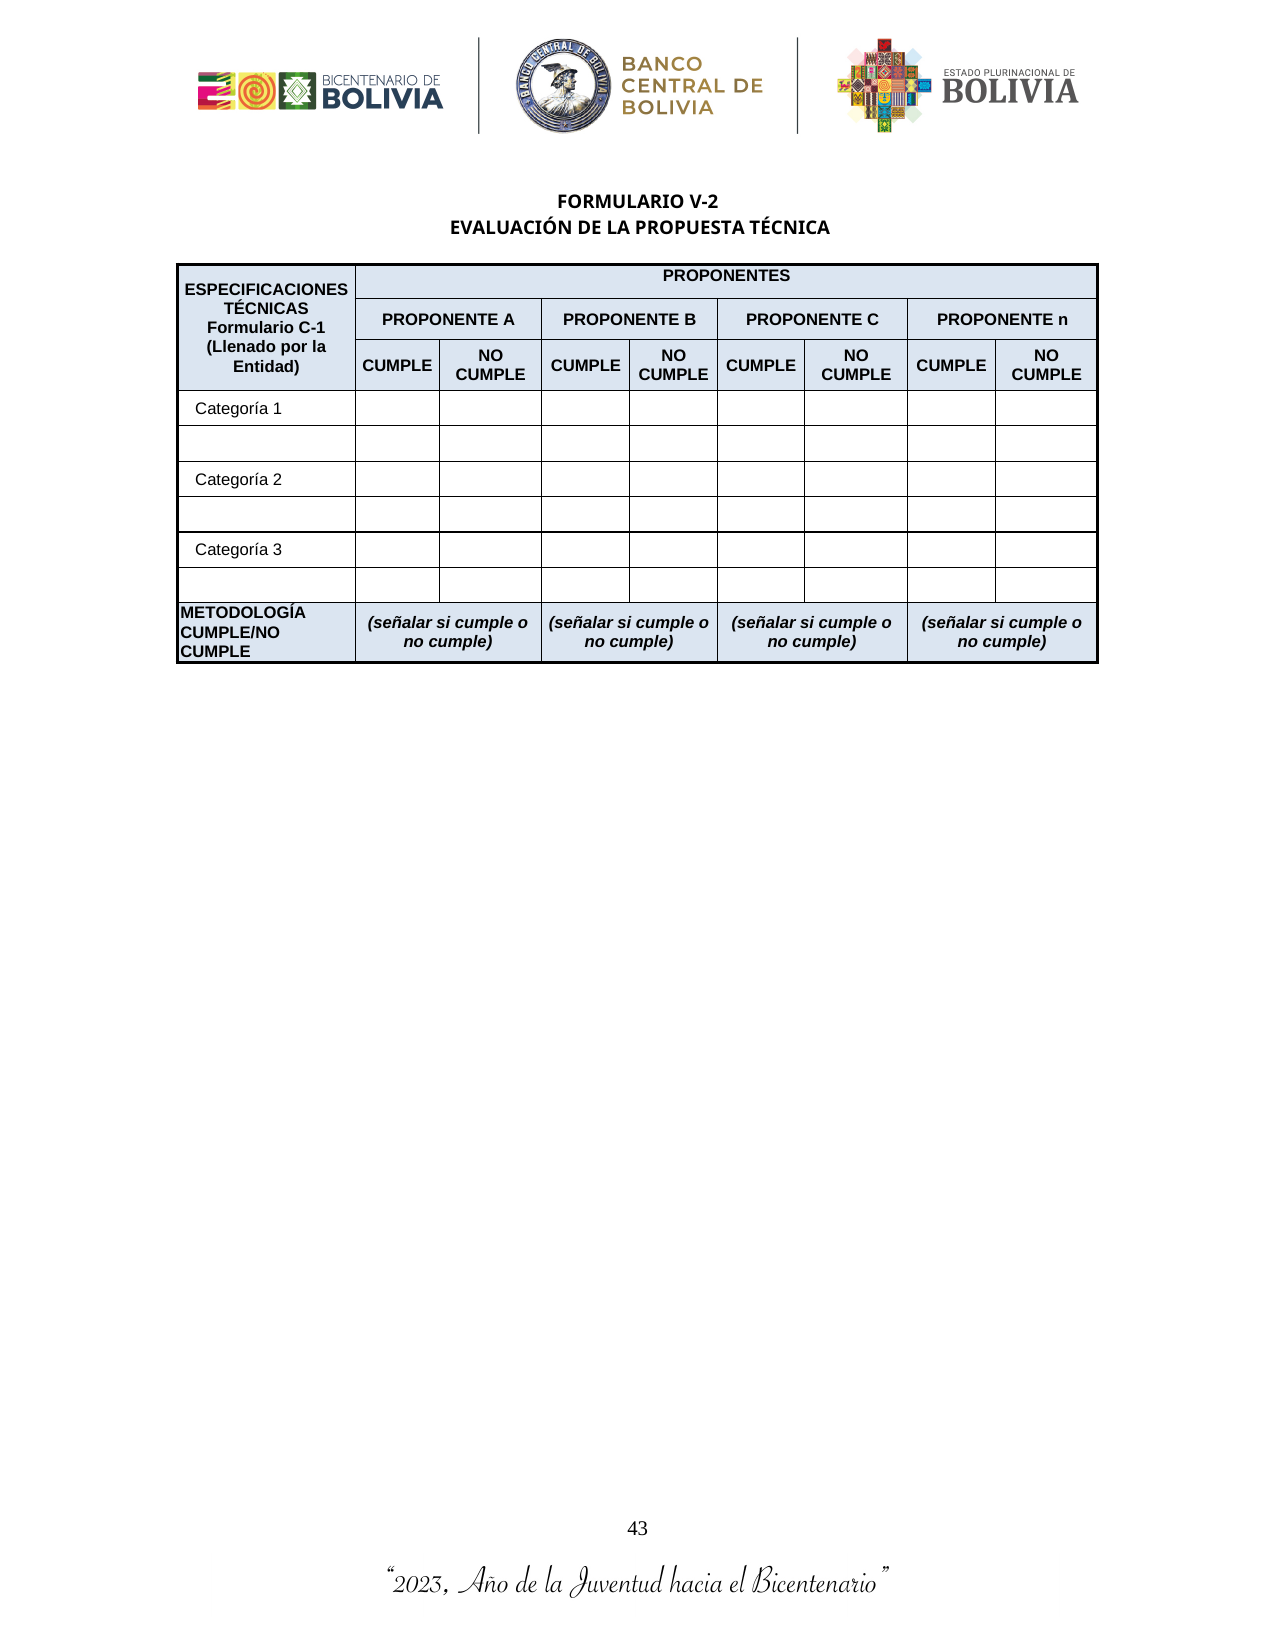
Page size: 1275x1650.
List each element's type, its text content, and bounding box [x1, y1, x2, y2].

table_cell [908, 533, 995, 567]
picture [0, 1553, 1272, 1617]
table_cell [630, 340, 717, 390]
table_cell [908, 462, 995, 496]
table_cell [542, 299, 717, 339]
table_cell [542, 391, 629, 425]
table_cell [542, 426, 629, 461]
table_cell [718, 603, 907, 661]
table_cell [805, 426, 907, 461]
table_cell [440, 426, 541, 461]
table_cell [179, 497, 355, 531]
picture [0, 9, 1275, 137]
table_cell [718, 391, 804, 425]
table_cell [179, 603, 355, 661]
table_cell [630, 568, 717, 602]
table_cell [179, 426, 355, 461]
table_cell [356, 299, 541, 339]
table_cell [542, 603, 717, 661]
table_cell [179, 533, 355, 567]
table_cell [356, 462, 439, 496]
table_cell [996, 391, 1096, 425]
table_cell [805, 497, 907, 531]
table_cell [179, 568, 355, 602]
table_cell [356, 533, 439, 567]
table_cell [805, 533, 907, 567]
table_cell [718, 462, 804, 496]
text EVALUACIÓN DE LA PROPUESTA TÉCNICA [177, 214, 1098, 240]
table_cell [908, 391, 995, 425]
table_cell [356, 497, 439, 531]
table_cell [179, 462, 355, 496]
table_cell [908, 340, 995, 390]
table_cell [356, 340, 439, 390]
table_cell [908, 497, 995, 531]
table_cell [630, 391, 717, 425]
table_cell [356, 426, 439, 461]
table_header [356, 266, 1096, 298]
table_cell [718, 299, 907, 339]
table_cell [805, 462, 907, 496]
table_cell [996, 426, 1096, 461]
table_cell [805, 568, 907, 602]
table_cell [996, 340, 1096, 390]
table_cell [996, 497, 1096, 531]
text FORMULARIO V-2 [177, 189, 1098, 214]
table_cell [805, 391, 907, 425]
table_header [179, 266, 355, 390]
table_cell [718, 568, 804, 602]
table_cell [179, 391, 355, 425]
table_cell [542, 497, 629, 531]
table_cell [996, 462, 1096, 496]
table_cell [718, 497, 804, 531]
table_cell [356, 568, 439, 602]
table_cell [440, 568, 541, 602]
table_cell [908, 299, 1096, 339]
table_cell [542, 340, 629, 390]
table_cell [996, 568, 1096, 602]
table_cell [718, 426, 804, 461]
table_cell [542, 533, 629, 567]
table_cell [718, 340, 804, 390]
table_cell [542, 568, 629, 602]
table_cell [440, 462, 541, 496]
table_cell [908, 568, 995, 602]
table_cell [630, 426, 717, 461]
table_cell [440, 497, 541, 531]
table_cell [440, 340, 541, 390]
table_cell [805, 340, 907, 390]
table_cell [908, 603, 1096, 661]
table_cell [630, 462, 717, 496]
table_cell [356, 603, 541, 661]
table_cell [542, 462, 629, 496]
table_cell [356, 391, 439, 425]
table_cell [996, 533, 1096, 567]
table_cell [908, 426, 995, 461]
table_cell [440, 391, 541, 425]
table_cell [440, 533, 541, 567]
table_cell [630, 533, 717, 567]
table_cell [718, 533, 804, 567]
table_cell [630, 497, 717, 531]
